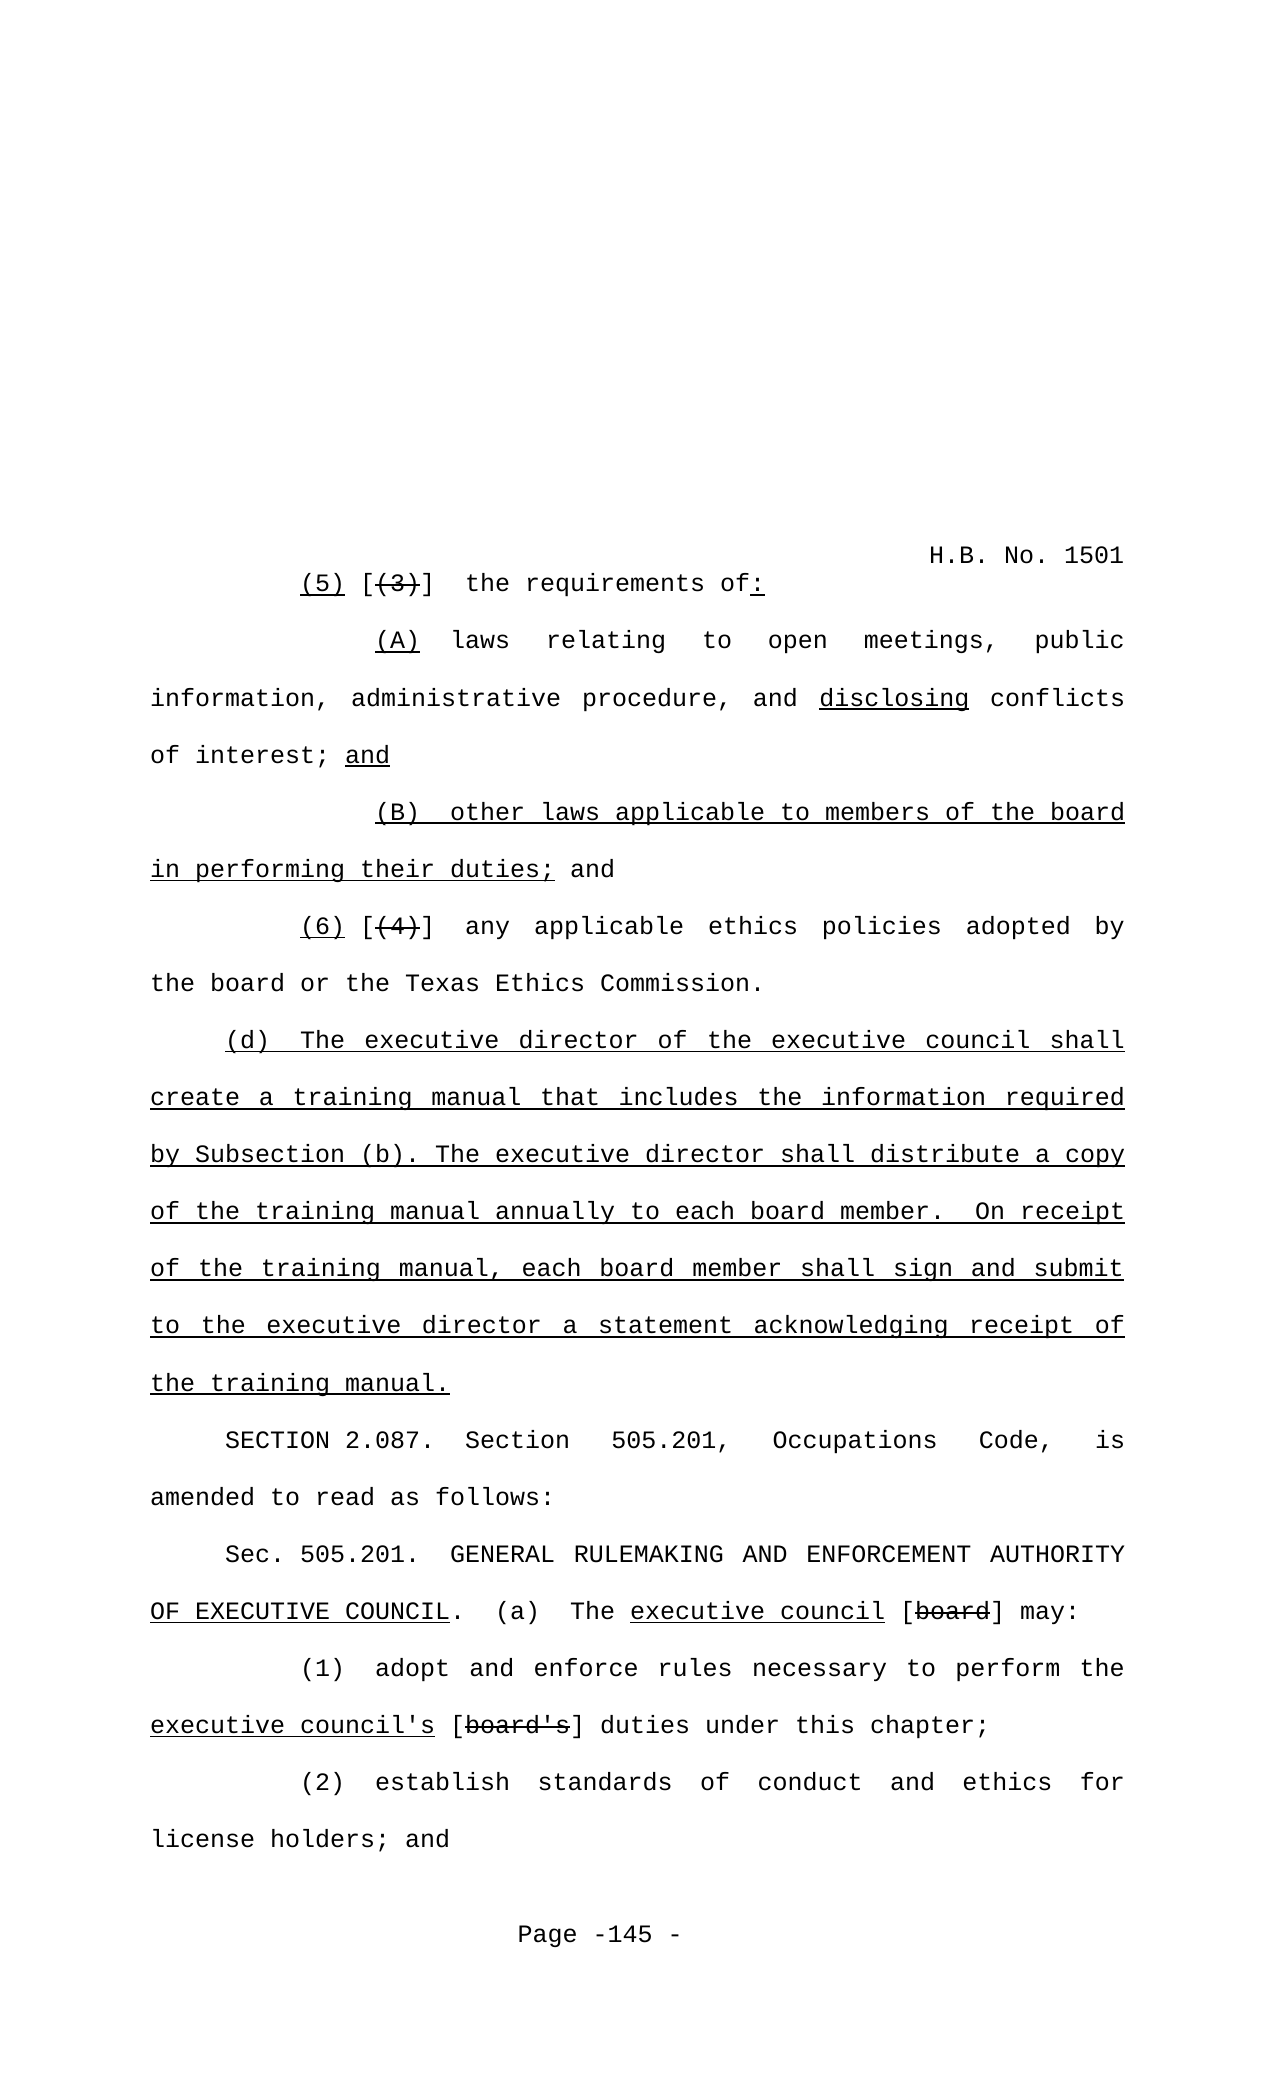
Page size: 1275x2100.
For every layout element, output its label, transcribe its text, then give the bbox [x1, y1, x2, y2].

text (2) establish standards of conduct and ethics for license holders; and [150, 1769, 1125, 1855]
text (1) adopt and enforce rules necessary to perform the executive council's [board's] duties under this chapter; [150, 1655, 1125, 1741]
text (d) The executive director of the executive council shall create a training manual that includes the information required by Subsection (b). The executive director shall distribute a copy of the training manual annually to each board member. On receipt of the training manual, each board member shall sign and submit to the executive director a statement acknowledging receipt of the training manual. [150, 1167, 1125, 1222]
text SECTION 2.087. Section 505.201, Occupations Code, is amended to read as follows: [150, 1427, 1125, 1513]
text (d) The executive director of the executive council shall create a training manual that includes the information required by Subsection (b). The executive director shall distribute a copy of the training manual annually to each board member. On receipt of the training manual, each board member shall sign and submit to the executive director a statement acknowledging receipt of the training manual. [150, 1027, 1125, 1108]
text (6) [(4)] any applicable ethics policies adopted by the board or the Texas Ethics Commission. [150, 913, 1125, 999]
text (B) other laws applicable to members of the board in performing their duties; and [150, 799, 1125, 885]
text (5) [(3)] the requirements of: [150, 571, 1125, 599]
text Sec. 505.201. GENERAL RULEMAKING AND ENFORCEMENT AUTHORITY OF EXECUTIVE COUNCIL. (a) The executive council [board] may: [150, 1541, 1125, 1627]
text (d) The executive director of the executive council shall create a training manual that includes the information required by Subsection (b). The executive director shall distribute a copy of the training manual annually to each board member. On receipt of the training manual, each board member shall sign and submit to the executive director a statement acknowledging receipt of the training manual. [150, 1224, 1125, 1336]
text (d) The executive director of the executive council shall create a training manual that includes the information required by Subsection (b). The executive director shall distribute a copy of the training manual annually to each board member. On receipt of the training manual, each board member shall sign and submit to the executive director a statement acknowledging receipt of the training manual. [150, 1338, 1125, 1398]
text (A) laws relating to open meetings, public information, administrative procedure, and disclosing conflicts of interest; and [150, 628, 1125, 771]
text (d) The executive director of the executive council shall create a training manual that includes the information required by Subsection (b). The executive director shall distribute a copy of the training manual annually to each board member. On receipt of the training manual, each board member shall sign and submit to the executive director a statement acknowledging receipt of the training manual. [150, 1110, 1125, 1165]
